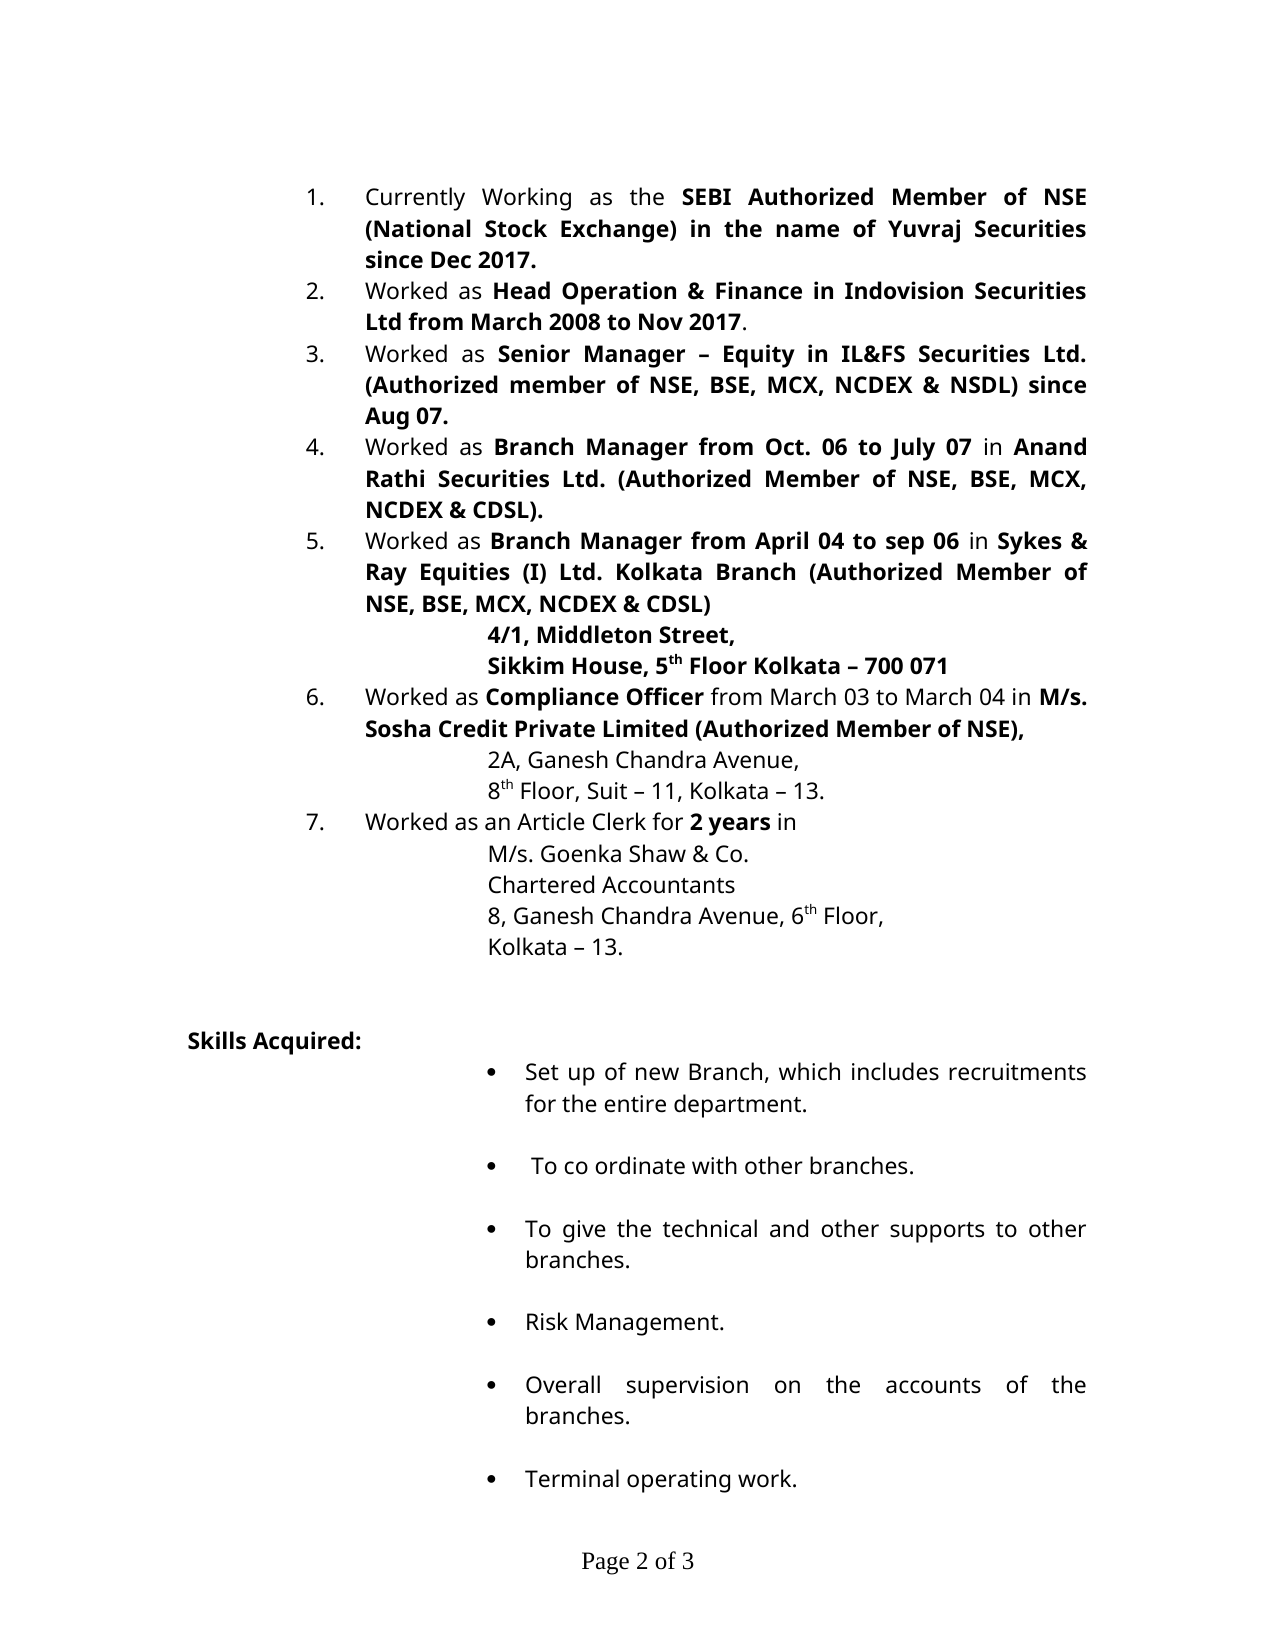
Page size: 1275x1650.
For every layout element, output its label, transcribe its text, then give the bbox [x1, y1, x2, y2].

list Worked as Branch Manager from April 04 to sep 06 in Sykes & Ray Equities (I) Ltd. Kolkata Branch (Authorized Member of NSE, BSE, MCX, NCDEX & CDSL) [306, 525, 1087, 619]
list Set up of new Branch, which includes recruitments for the entire department. [487, 1056, 1087, 1119]
list To co ordinate with other branches. [487, 1150, 1087, 1181]
list Worked as Senior Manager – Equity in IL&FS Securities Ltd. (Authorized member of NSE, BSE, MCX, NCDEX & NSDL) since Aug 07. [306, 337, 1087, 431]
list Terminal operating work. [487, 1462, 1087, 1494]
text Skills Acquired: [187, 1025, 1087, 1056]
text 4/1, Middleton Street, [487, 619, 1087, 650]
list Worked as Compliance Officer from March 03 to March 04 in M/s. Sosha Credit Private Limited (Authorized Member of NSE), [306, 681, 1087, 744]
list Risk Management. [487, 1306, 1087, 1337]
text Chartered Accountants [187, 869, 1087, 900]
text 7. Worked as an Article Clerk for 2 years in [268, 806, 1087, 837]
text 8th Floor, Suit – 11, Kolkata – 13. [487, 775, 1087, 806]
text M/s. Goenka Shaw & Co. [187, 837, 1087, 869]
list Worked as Head Operation & Finance in Indovision Securities Ltd from March 2008 to Nov 2017. [306, 275, 1087, 337]
list Currently Working as the SEBI Authorized Member of NSE (National Stock Exchange) in the name of Yuvraj Securities since Dec 2017. [306, 181, 1087, 275]
text Kolkata – 13. [187, 931, 1087, 962]
list Worked as Branch Manager from Oct. 06 to July 07 in Anand Rathi Securities Ltd. (Authorized Member of NSE, BSE, MCX, NCDEX & CDSL). [306, 431, 1087, 525]
list To give the technical and other supports to other branches. [487, 1212, 1087, 1275]
text Sikkim House, 5th Floor Kolkata – 700 071 [487, 650, 1087, 681]
text 8, Ganesh Chandra Avenue, 6th Floor, [187, 900, 1087, 931]
list Overall supervision on the accounts of the branches. [487, 1369, 1087, 1431]
text 2A, Ganesh Chandra Avenue, [487, 744, 1087, 775]
